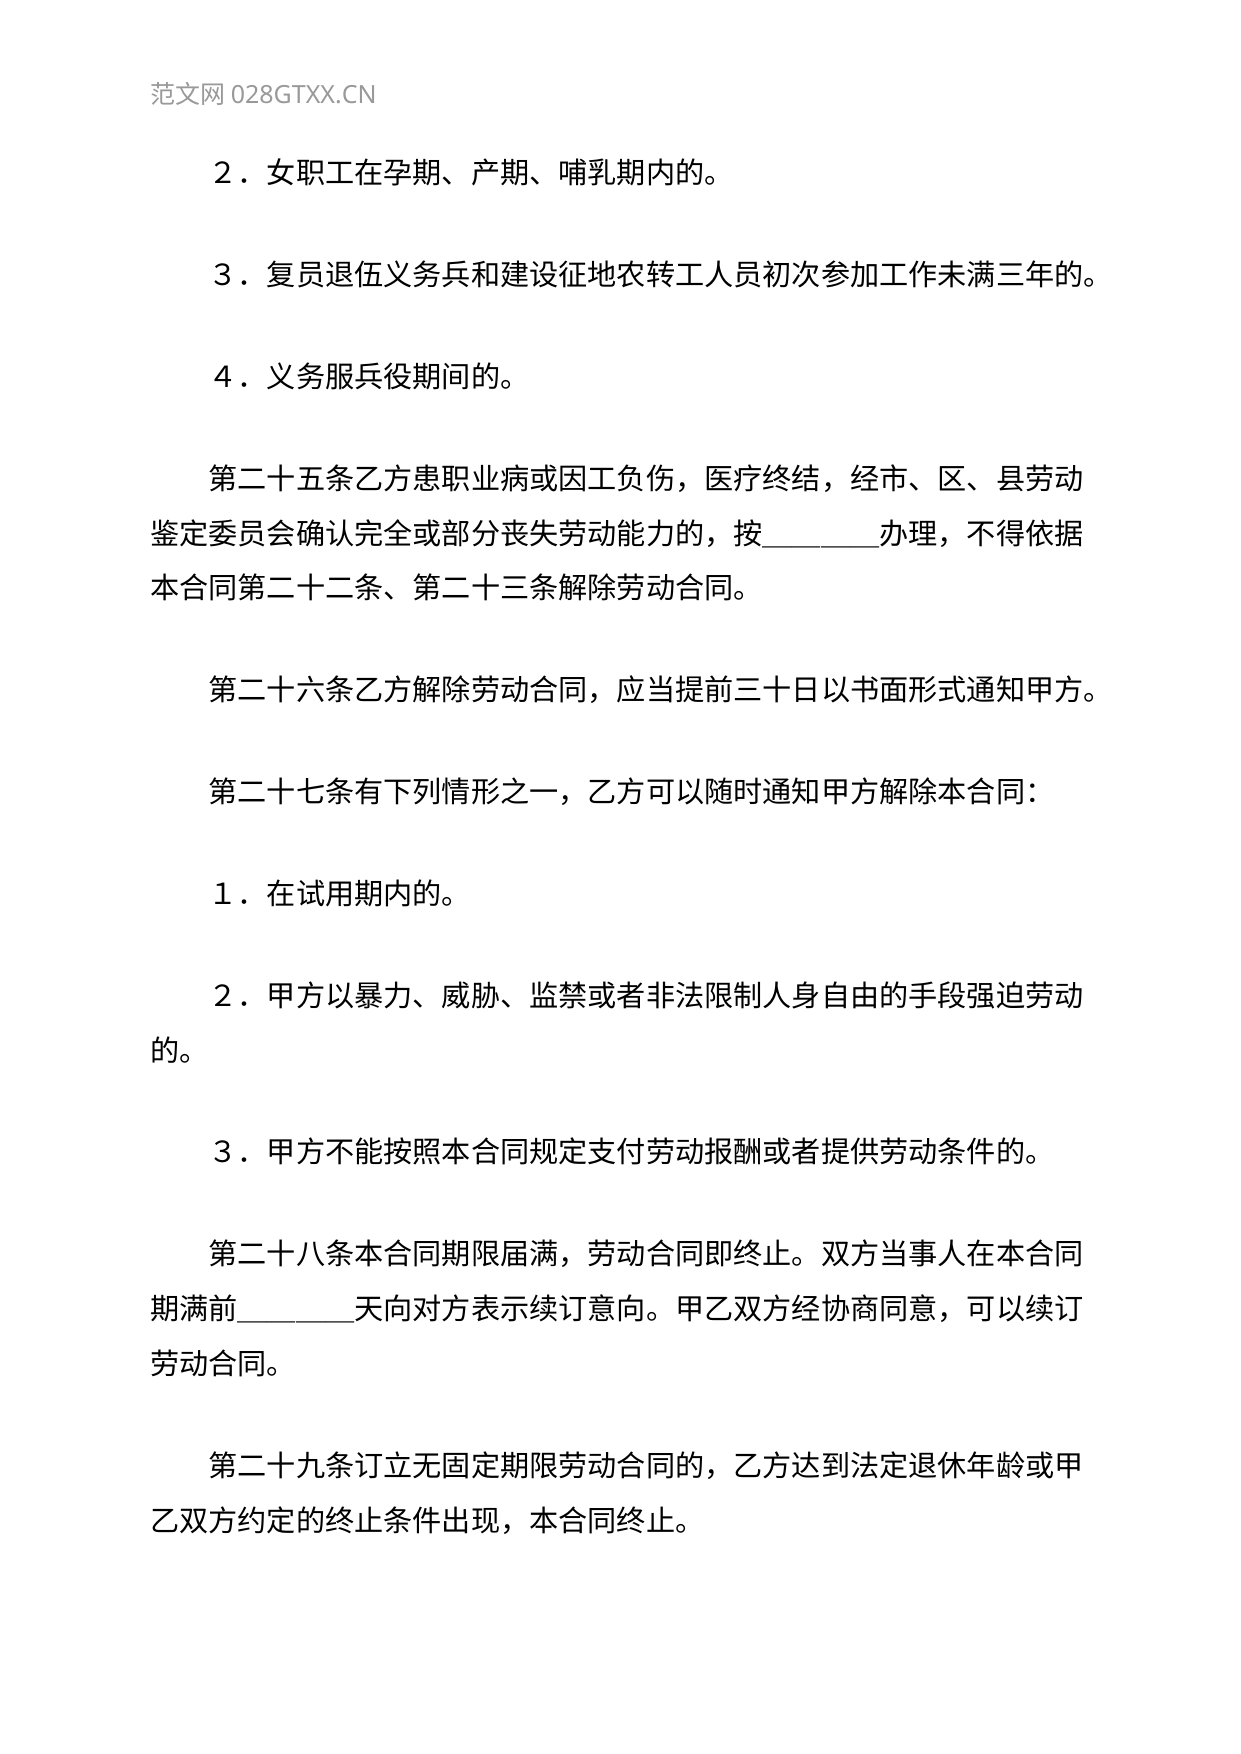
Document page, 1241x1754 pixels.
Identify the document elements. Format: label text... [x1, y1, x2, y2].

text １．在试用期内的。 [150, 870, 1090, 913]
text 第二十五条乙方患职业病或因工负伤，医疗终结，经市、区、县劳动鉴定委员会确认完全或部分丧失劳动能力的，按＿＿＿＿办理，不得依据本合同第二十二条、第二十三条解除劳动合同。 [150, 455, 1090, 607]
text ２．女职工在孕期、产期、哺乳期内的。 [150, 150, 1090, 192]
text 第二十七条有下列情形之一，乙方可以随时通知甲方解除本合同： [150, 769, 1090, 811]
text 第二十八条本合同期限届满，劳动合同即终止。双方当事人在本合同期满前＿＿＿＿天向对方表示续订意向。甲乙双方经协商同意，可以续订劳动合同。 [150, 1231, 1090, 1383]
text ３．甲方不能按照本合同规定支付劳动报酬或者提供劳动条件的。 [150, 1129, 1090, 1171]
text ２．甲方以暴力、威胁、监禁或者非法限制人身自由的手段强迫劳动的。 [150, 972, 1090, 1069]
text 第二十九条订立无固定期限劳动合同的，乙方达到法定退休年龄或甲乙双方约定的终止条件出现，本合同终止。 [150, 1442, 1090, 1539]
text ４．义务服兵役期间的。 [150, 353, 1090, 396]
text 第二十六条乙方解除劳动合同，应当提前三十日以书面形式通知甲方。 [150, 667, 1090, 709]
text ３．复员退伍义务兵和建设征地农转工人员初次参加工作未满三年的。 [150, 252, 1090, 294]
